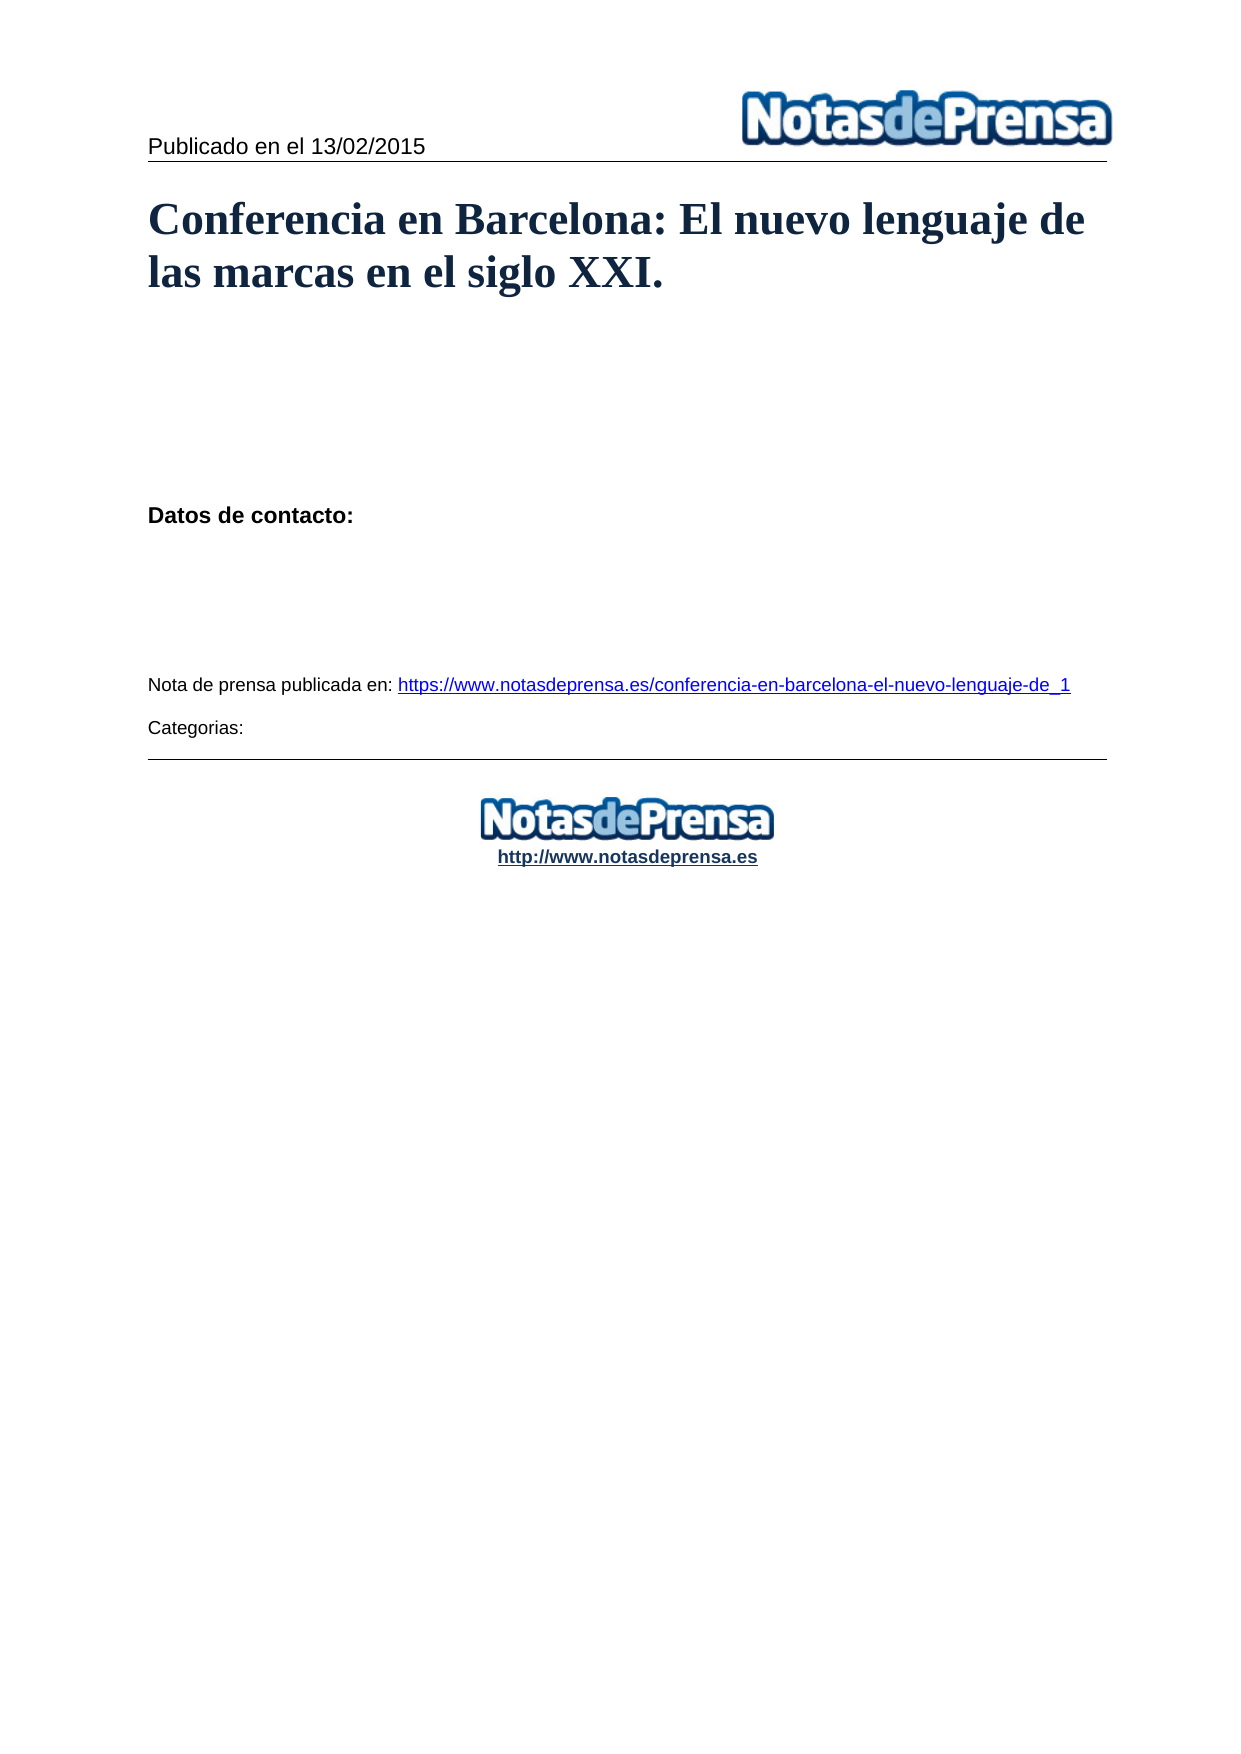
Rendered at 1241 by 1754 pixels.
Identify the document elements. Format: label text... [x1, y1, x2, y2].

picture [742, 90, 1113, 148]
picture [480, 796, 775, 842]
text Datos de contacto: [148, 502, 1107, 529]
subtitle Conferencia en Barcelona: El nuevo lenguaje de las marcas en el siglo XXI. [148, 192, 1107, 297]
text Nota de prensa publicada en: https://www.notasdeprensa.es/conferencia-en-barcelona-el-nuevo-lenguaje-de_1 [148, 674, 1107, 696]
text Categorias: [148, 717, 1107, 738]
text http://www.notasdeprensa.es [148, 846, 1107, 868]
text Publicado en el 13/02/2015 [148, 133, 1107, 161]
